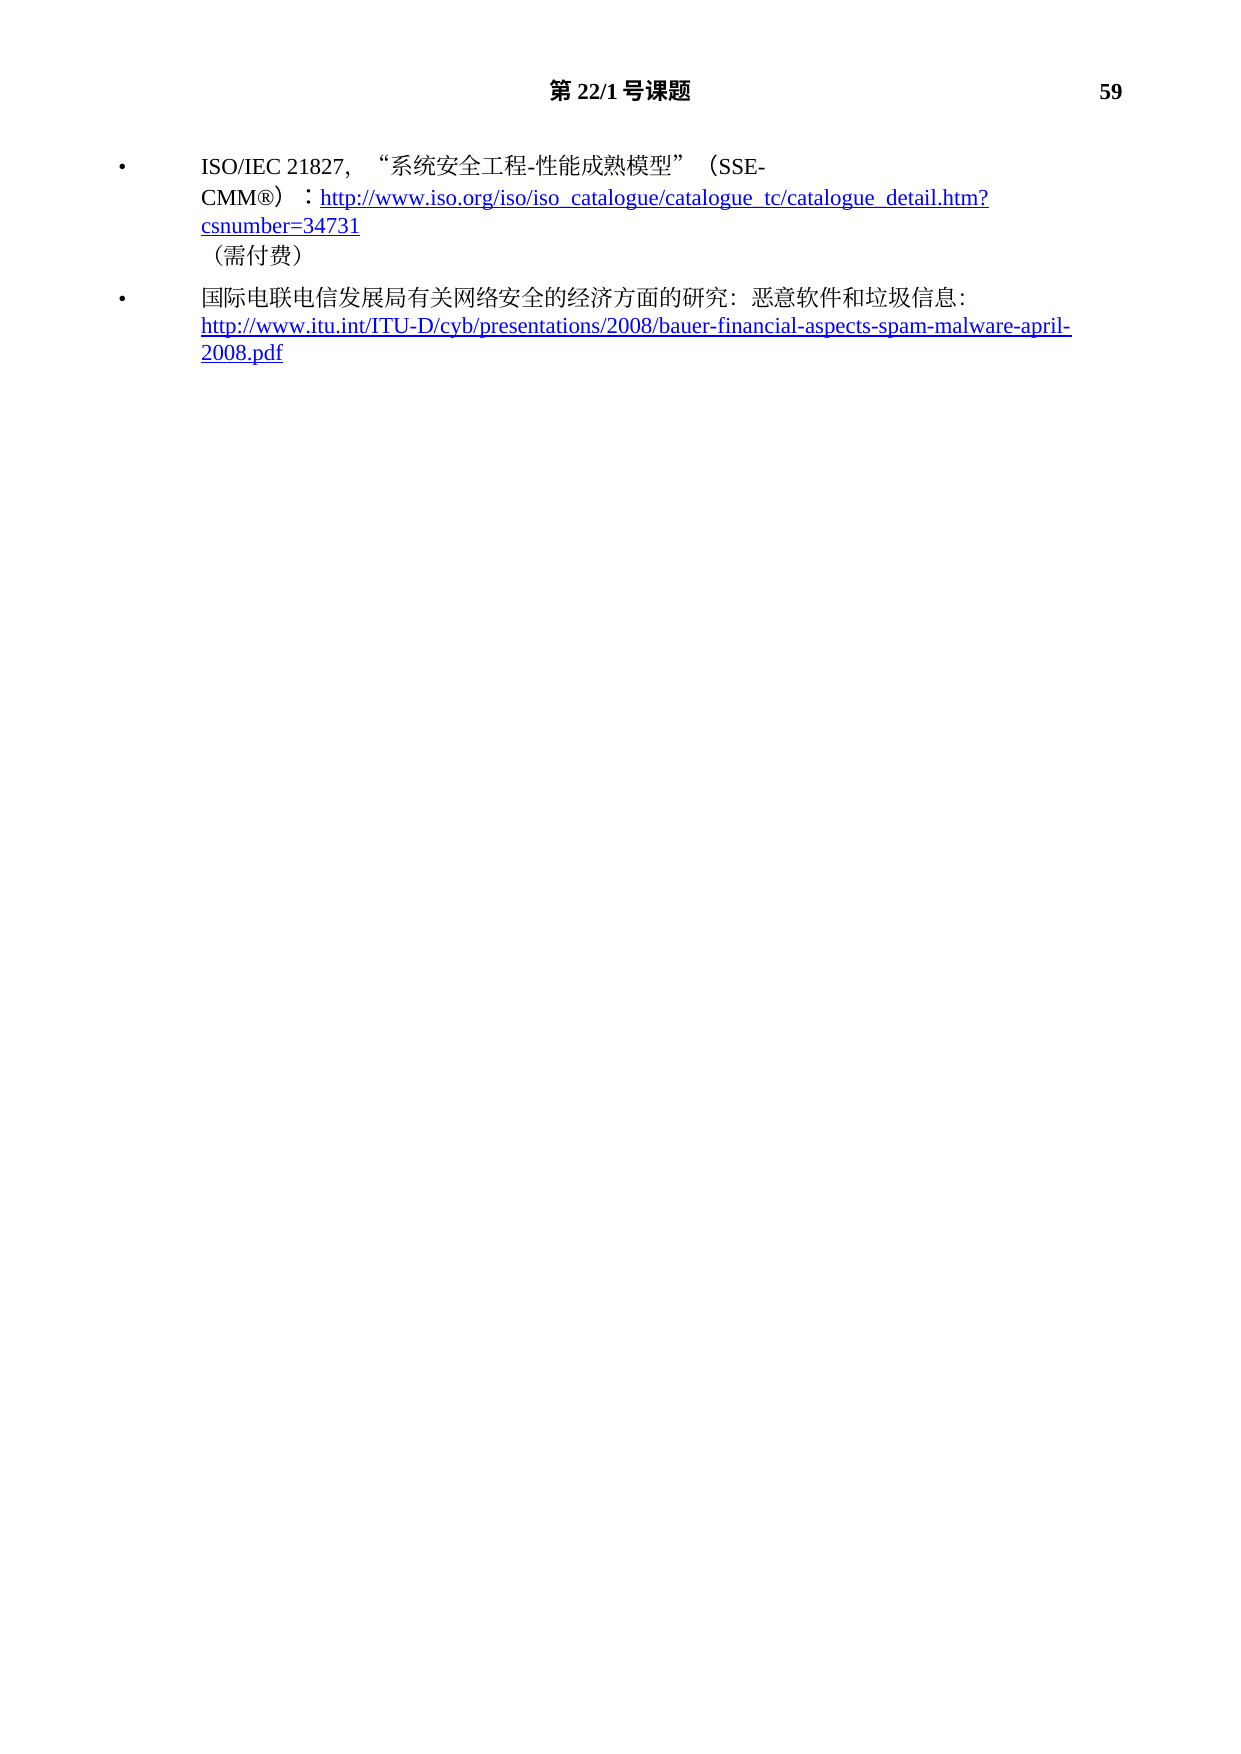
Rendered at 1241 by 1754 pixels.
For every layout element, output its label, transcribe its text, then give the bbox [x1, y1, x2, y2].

text • 国际电联电信发展局有关网络安全的经济方面的研究：恶意软件和垃圾信息： http://www.itu.int/ITU-D/cyb/presentations/2008/bauer-financial-aspects-spam-malware-april-2008.pdf [118, 280, 1122, 365]
text • ISO/IEC 21827，“系统安全工程-性能成熟模型”（SSE-CMM®）：http://www.iso.org/iso/iso_catalogue/catalogue_tc/catalogue_detail.htm?csnumber=34731 （需付费） [118, 148, 1122, 271]
